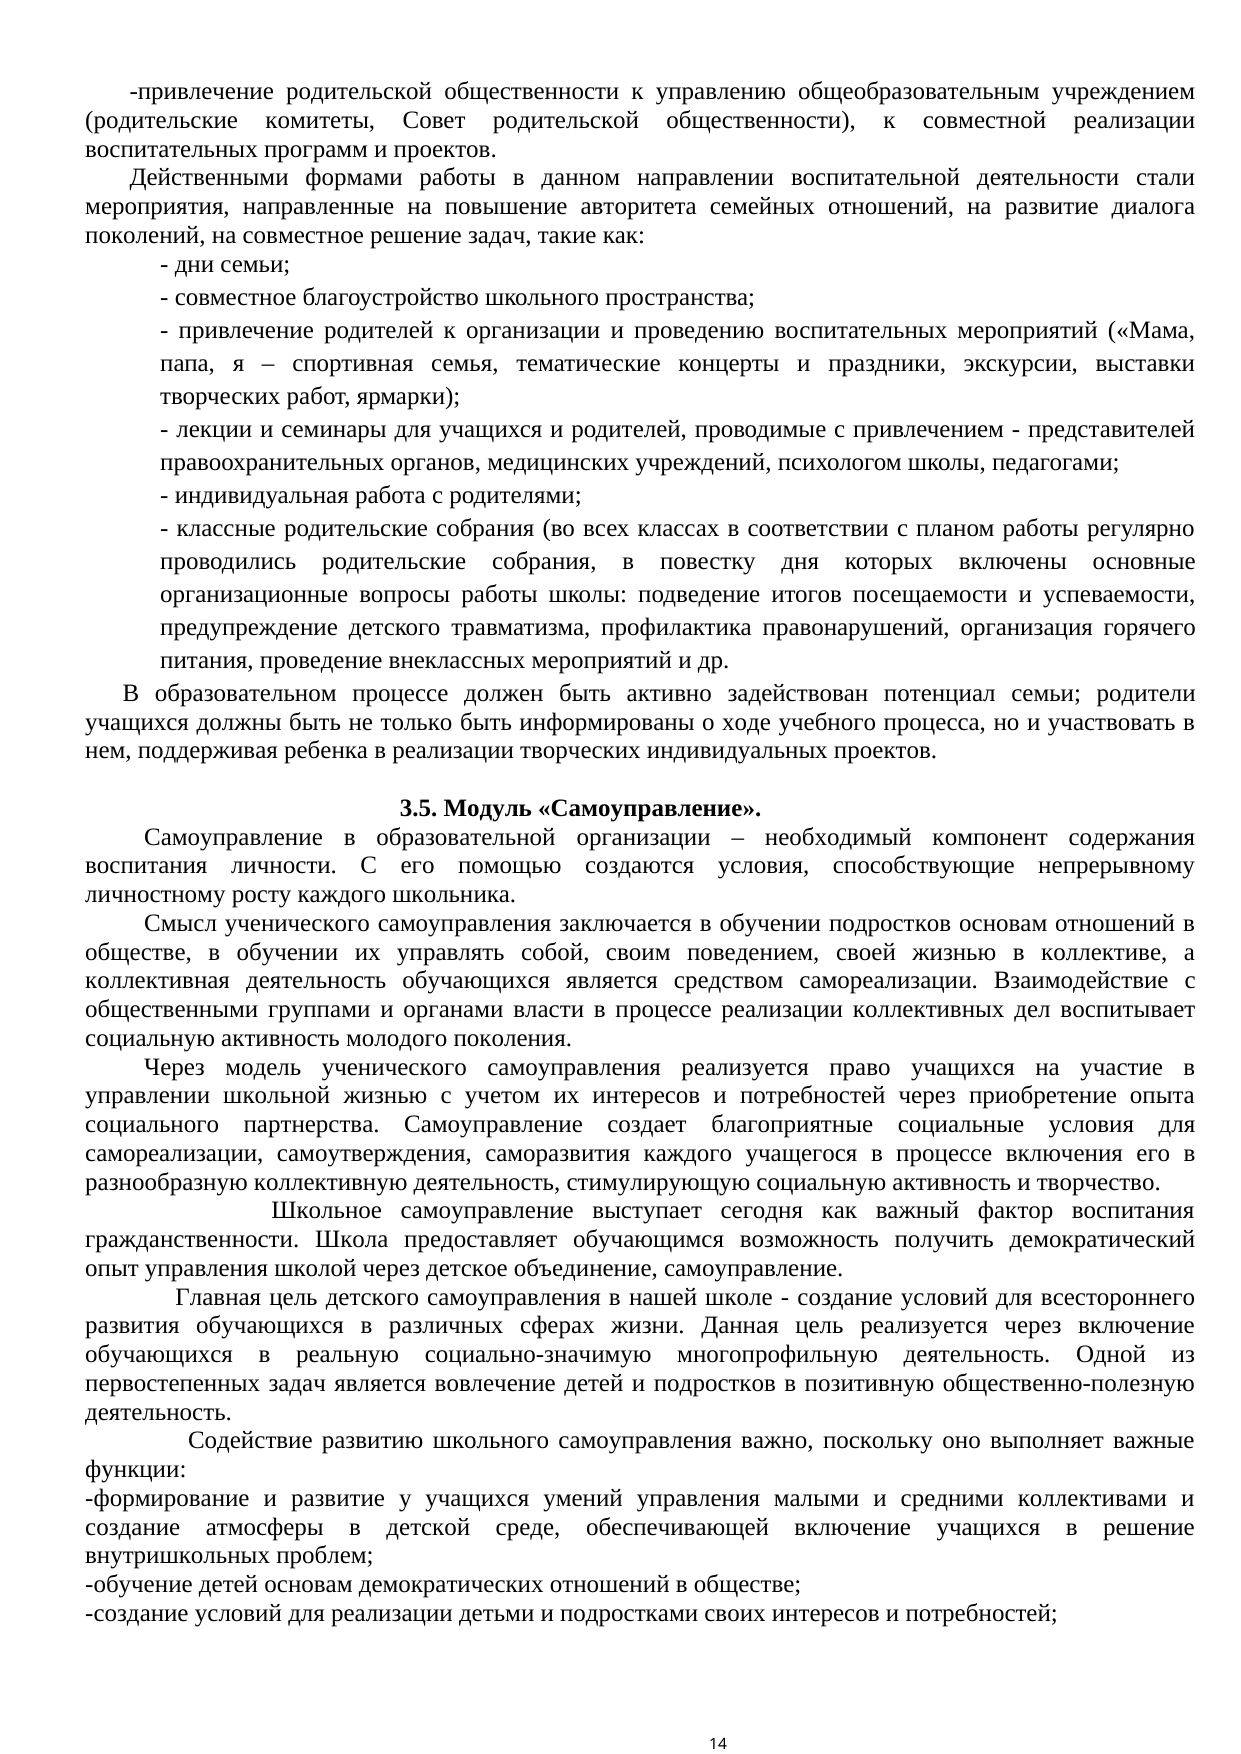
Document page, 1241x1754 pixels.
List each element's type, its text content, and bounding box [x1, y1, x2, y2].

text -привлечение родительской общественности к управлению общеобразовательным учреждением (родительские комитеты, Совет родительской общественности), к совместной реализации воспитательных программ и проектов. [85, 76, 1196, 162]
text Самоуправление в образовательной организации – необходимый компонент содержания воспитания личности. С его помощью создаются условия, способствующие непрерывному личностному росту каждого школьника. [85, 822, 1196, 908]
list - индивидуальная работа с родителями; [160, 480, 1196, 509]
list - дни семьи; [160, 249, 1196, 277]
list - привлечение родителей к организации и проведению воспитательных мероприятий («Мама, папа, я – спортивная семья, тематические концерты и праздники, экскурсии, выставки творческих работ, ярмарки); [160, 315, 1196, 409]
list - лекции и семинары для учащихся и родителей, проводимые с привлечением - представителей правоохранительных органов, медицинских учреждений, психологом школы, педагогами; [160, 414, 1196, 476]
text Смысл ученического самоуправления заключается в обучении подростков основам отношений в обществе, в обучении их управлять собой, своим поведением, своей жизнью в коллективе, а коллективная деятельность обучающихся является средством самореализации. Взаимодействие с общественными группами и органами власти в процессе реализации коллективных дел воспитывает социальную активность молодого поколения. [85, 908, 1196, 1052]
list - совместное благоустройство школьного пространства; [160, 282, 1196, 311]
text -создание условий для реализации детьми и подростками своих интересов и потребностей; [85, 1598, 1196, 1627]
text Школьное самоуправление выступает сегодня как важный фактор воспитания гражданственности. Школа предоставляет обучающимся возможность получить демократический опыт управления школой через детское объединение, самоуправление. [85, 1196, 1196, 1282]
text -обучение детей основам демократических отношений в обществе; [85, 1569, 1196, 1598]
text В образовательном процессе должен быть активно задействован потенциал семьи; родители учащихся должны быть не только быть информированы о ходе учебного процесса, но и участвовать в нем, поддерживая ребенка в реализации творческих индивидуальных проектов. [85, 678, 1196, 764]
text -формирование и развитие у учащихся умений управления малыми и средними коллективами и создание атмосферы в детской среде, обеспечивающей включение учащихся в решение внутришкольных проблем; [85, 1483, 1196, 1569]
text Главная цель детского самоуправления в нашей школе - создание условий для всестороннего развития обучающихся в различных сферах жизни. Данная цель реализуется через включение обучающихся в реальную социально-значимую многопрофильную деятельность. Одной из первостепенных задач является вовлечение детей и подростков в позитивную общественно-полезную деятельность. [85, 1282, 1196, 1426]
list - классные родительские собрания (во всех классах в соответствии с планом работы регулярно проводились родительские собрания, в повестку дня которых включены основные организационные вопросы работы школы: подведение итогов посещаемости и успеваемости, предупреждение детского травматизма, профилактика правонарушений, организация горячего питания, проведение внеклассных мероприятий и др. [160, 513, 1196, 674]
text 3.5. Модуль «Самоуправление». [399, 793, 1196, 822]
text Действенными формами работы в данном направлении воспитательной деятельности стали мероприятия, направленные на повышение авторитета семейных отношений, на развитие диалога поколений, на совместное решение задач, такие как: [85, 162, 1196, 249]
text Через модель ученического самоуправления реализуется право учащихся на участие в управлении школьной жизнью с учетом их интересов и потребностей через приобретение опыта социального партнерства. Самоуправление создает благоприятные социальные условия для самореализации, самоутверждения, саморазвития каждого учащегося в процессе включения его в разнообразную коллективную деятельность, стимулирующую социальную активность и творчество. [85, 1052, 1196, 1196]
text Содействие развитию школьного самоуправления важно, поскольку оно выполняет важные функции: [85, 1426, 1196, 1483]
